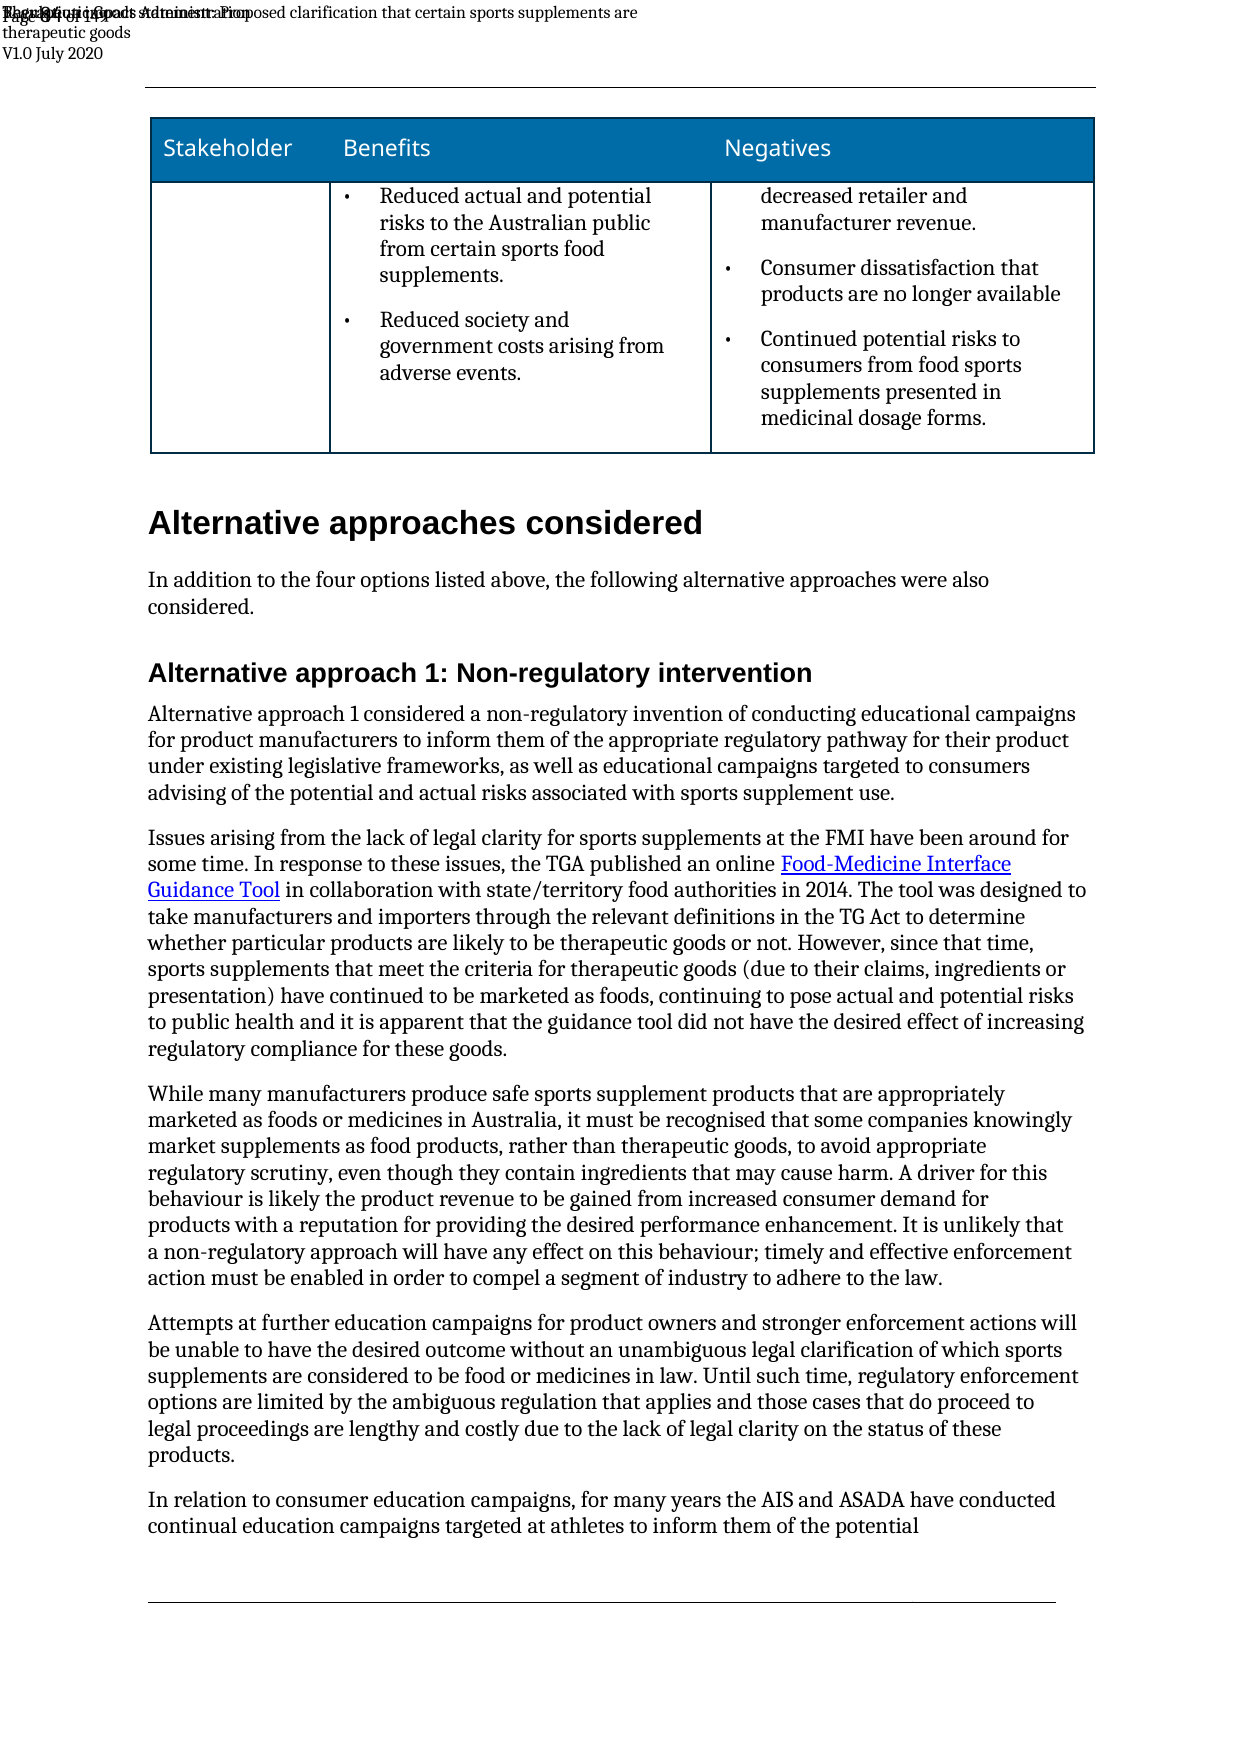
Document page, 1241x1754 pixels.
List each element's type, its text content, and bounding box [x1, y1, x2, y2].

text Issues arising from the lack of legal clarity for sports supplements at the FMI have been around for some time. In response to these issues, the TGA published an online Food-Medicine Interface Guidance Tool in collaboration with state/territory food authorities in 2014. The tool was designed to take manufacturers and importers through the relevant definitions in the TG Act to determine whether particular products are likely to be therapeutic goods or not. However, since that time, sports supplements that meet the criteria for therapeutic goods (due to their claims, ingredients or presentation) have continued to be marketed as foods, continuing to pose actual and potential risks to public health and it is apparent that the guidance tool did not have the desired effect of increasing regulatory compliance for these goods. [148, 824, 1087, 1062]
subtitle Alternative approaches considered [148, 503, 1155, 541]
table_header Benefits [330, 119, 711, 181]
table_header Negatives [711, 119, 1093, 181]
text Alternative approach 1 considered a non-regulatory invention of conducting educational campaigns for product manufacturers to inform them of the appropriate regulatory pathway for their product under existing legislative frameworks, as well as educational campaigns targeted to consumers advising of the potential and actual risks associated with sports supplement use. [148, 700, 1087, 806]
subtitle Alternative approach 1: Non-regulatory intervention [148, 657, 1155, 688]
table_cell decreased retailer and manufacturer revenue. Consumer dissatisfaction that products are no longer available Continued potential risks to consumers from food sports supplements presented in medicinal dosage forms. [712, 183, 1093, 452]
text Attempts at further education campaigns for product owners and stronger enforcement actions will be unable to have the desired outcome without an unambiguous legal clarification of which sports supplements are considered to be food or medicines in law. Until such time, regulatory enforcement options are limited by the ambiguous regulation that applies and those cases that do proceed to legal proceedings are lengthy and costly due to the lack of legal clarity on the status of these products. [148, 1310, 1081, 1468]
text In addition to the four options listed above, the following alternative approaches were also considered. [148, 567, 1034, 620]
table_header Stakeholder [152, 119, 330, 181]
text In relation to consumer education campaigns, for many years the AIS and ASADA have conducted continual education campaigns targeted at athletes to inform them of the potential [148, 1487, 1061, 1539]
table_cell Reduced actual and potential risks to the Australian public from certain sports food supplements. Reduced society and government costs arising from adverse events. [331, 183, 710, 452]
table_cell [152, 183, 329, 452]
text While many manufacturers produce safe sports supplement products that are appropriately marketed as foods or medicines in Australia, it must be recognised that some companies knowingly market supplements as food products, rather than therapeutic goods, to avoid appropriate regulatory scrutiny, even though they contain ingredients that may cause harm. A driver for this behaviour is likely the product revenue to be gained from increased consumer demand for products with a reputation for providing the desired performance enhancement. It is unlikely that a non-regulatory approach will have any effect on this behaviour; timely and effective enforcement action must be enabled in order to compel a segment of industry to adhere to the law. [148, 1080, 1073, 1291]
